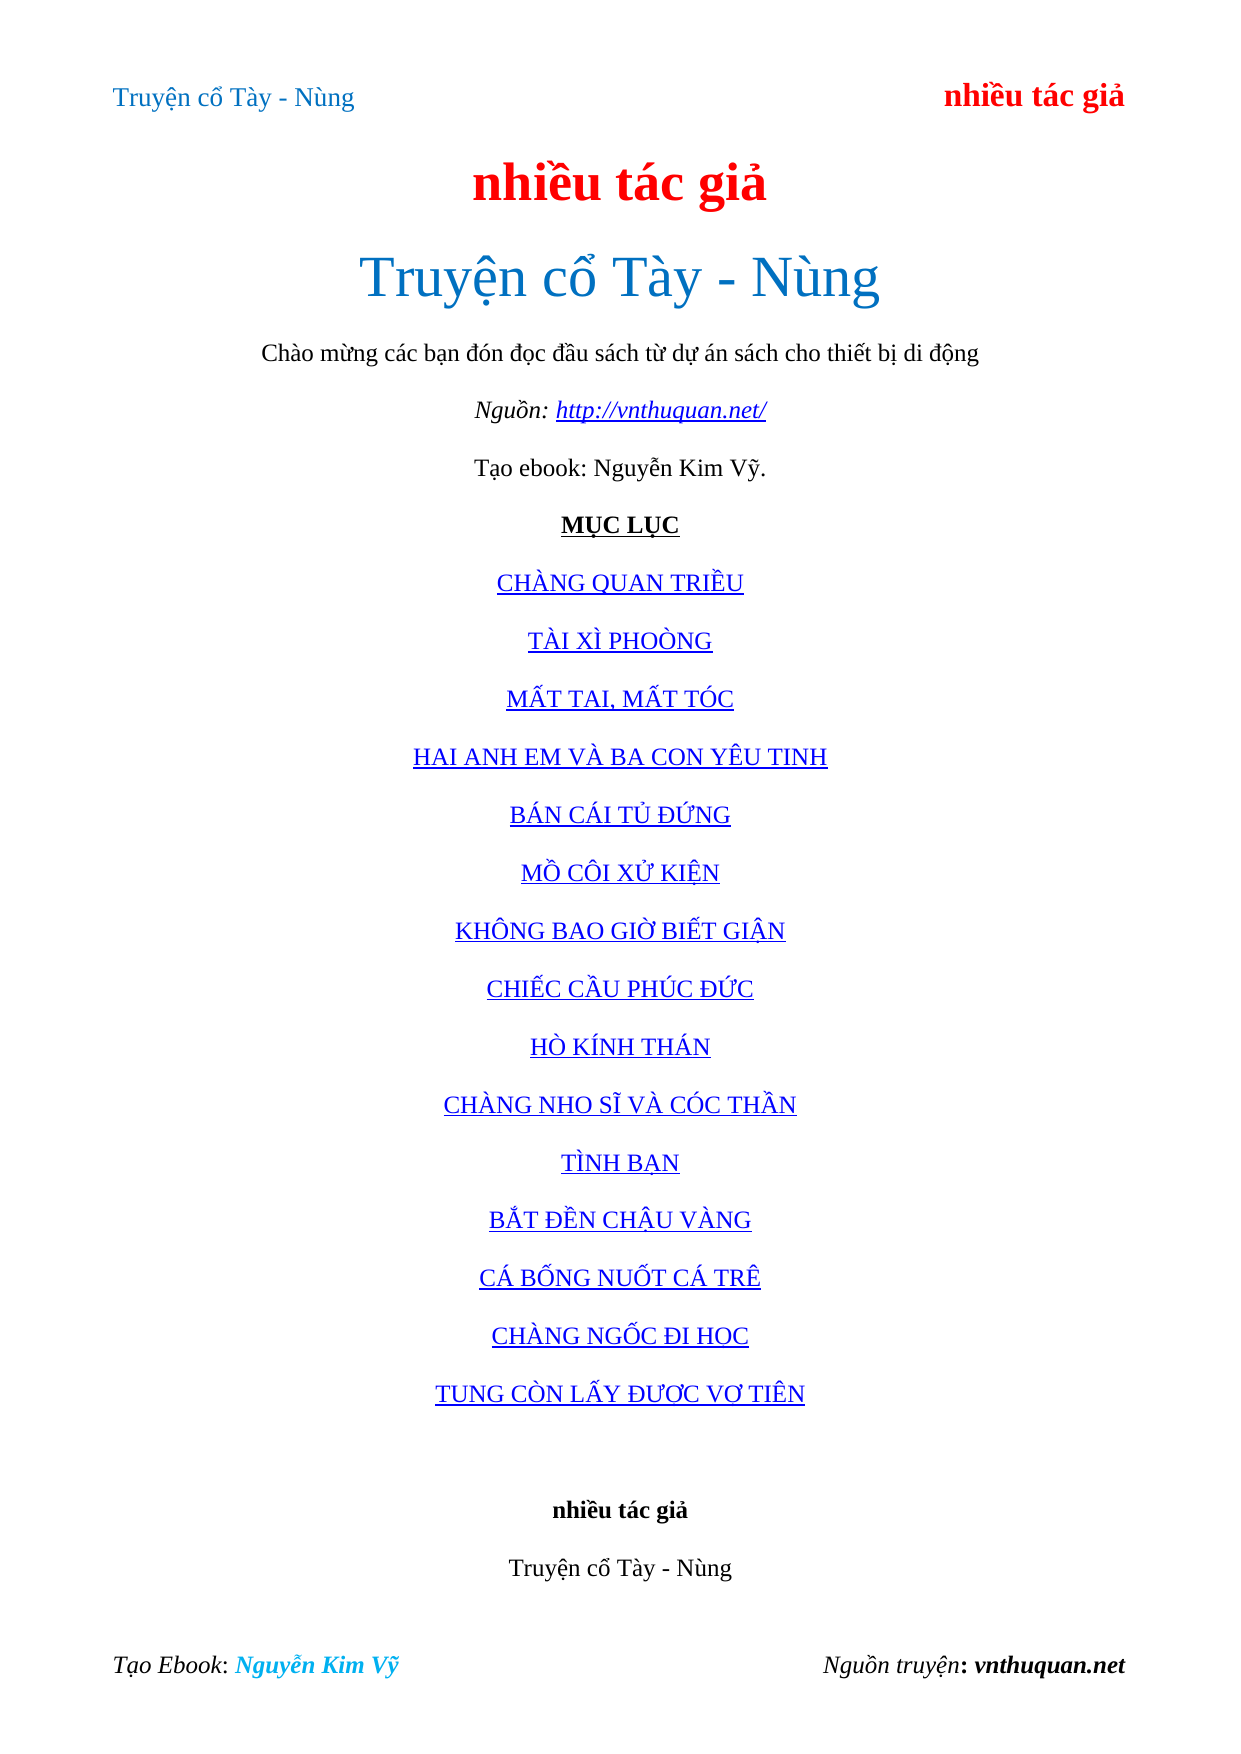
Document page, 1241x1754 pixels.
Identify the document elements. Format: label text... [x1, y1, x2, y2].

text TÌNH BẠN [112, 1148, 1128, 1176]
text MỒ CÔI XỬ KIỆN [112, 858, 1128, 887]
text TUNG CÒN LẤY ĐƯỢC VỢ TIÊN [112, 1379, 1128, 1408]
text TÀI XÌ PHOÒNG [112, 626, 1128, 655]
text Truyện cổ Tày - Nùng [112, 241, 1128, 308]
text CHÀNG NGỐC ĐI HỌC [112, 1321, 1128, 1350]
text KHÔNG BAO GIỜ BIẾT GIẬN [112, 916, 1128, 945]
text BẮT ĐỀN CHẬU VÀNG [112, 1206, 1128, 1234]
text CHÀNG NHO SĨ VÀ CÓC THẦN [112, 1090, 1128, 1118]
text Chào mừng các bạn đón đọc đầu sách từ dự án sách cho thiết bị di động Nguồn: http://vnthuquan.net/ Tạo ebook: Nguyễn Kim Vỹ. [112, 338, 1128, 481]
text nhiều tác giả [112, 1495, 1128, 1524]
text HÒ KÍNH THÁN [112, 1032, 1128, 1061]
text BÁN CÁI TỦ ĐỨNG [112, 800, 1128, 829]
text MỤC LỤC [112, 511, 1128, 539]
text CHÀNG QUAN TRIỀU [112, 568, 1128, 597]
text HAI ANH EM VÀ BA CON YÊU TINH [112, 742, 1128, 771]
text CÁ BỐNG NUỐT CÁ TRÊ [112, 1263, 1128, 1292]
text MẤT TAI, MẤT TÓC [112, 684, 1128, 713]
text Truyện cổ Tày - Nùng [112, 1553, 1128, 1582]
text nhiều tác giả [112, 150, 1128, 212]
text CHIẾC CẦU PHÚC ĐỨC [112, 974, 1128, 1003]
